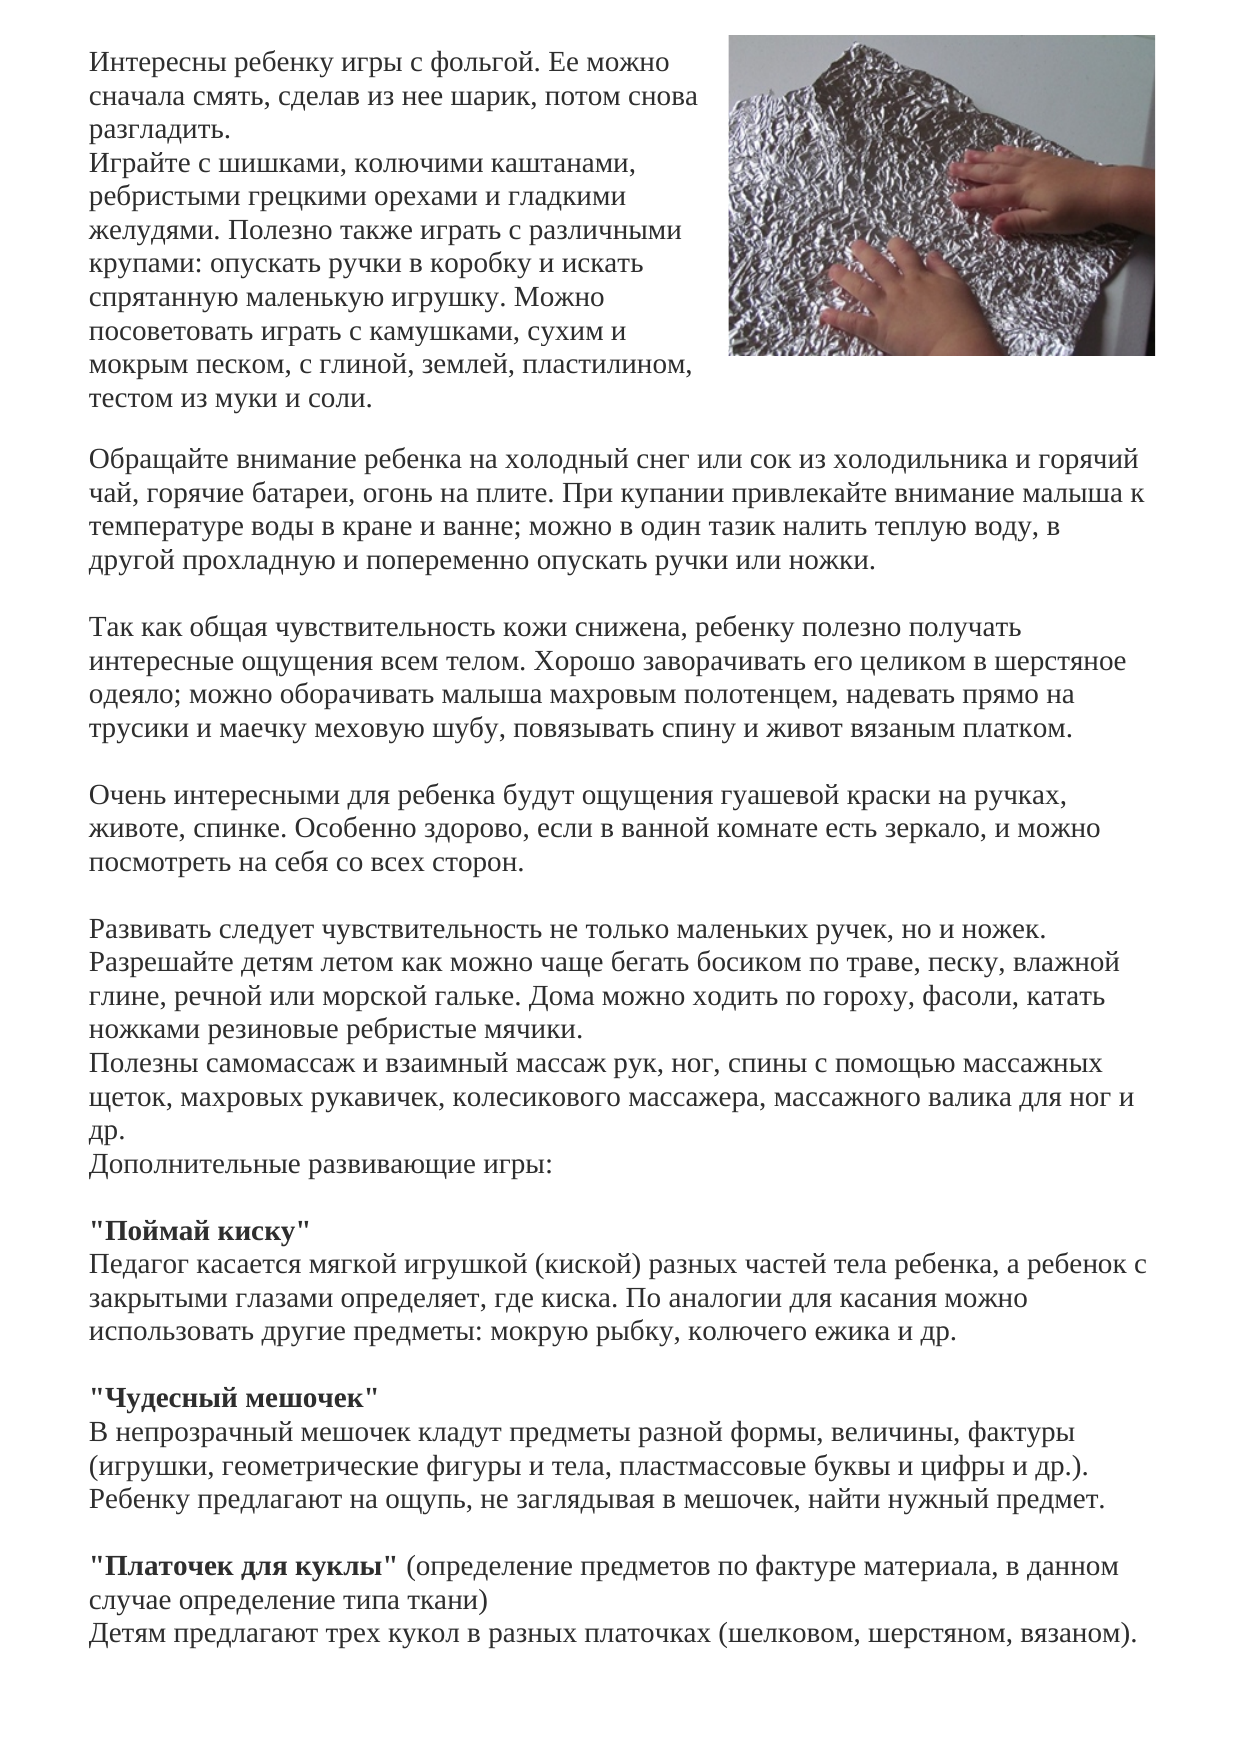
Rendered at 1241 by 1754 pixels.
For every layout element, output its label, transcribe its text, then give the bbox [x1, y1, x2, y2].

picture [728, 35, 1156, 356]
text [89, 441, 1152, 1649]
